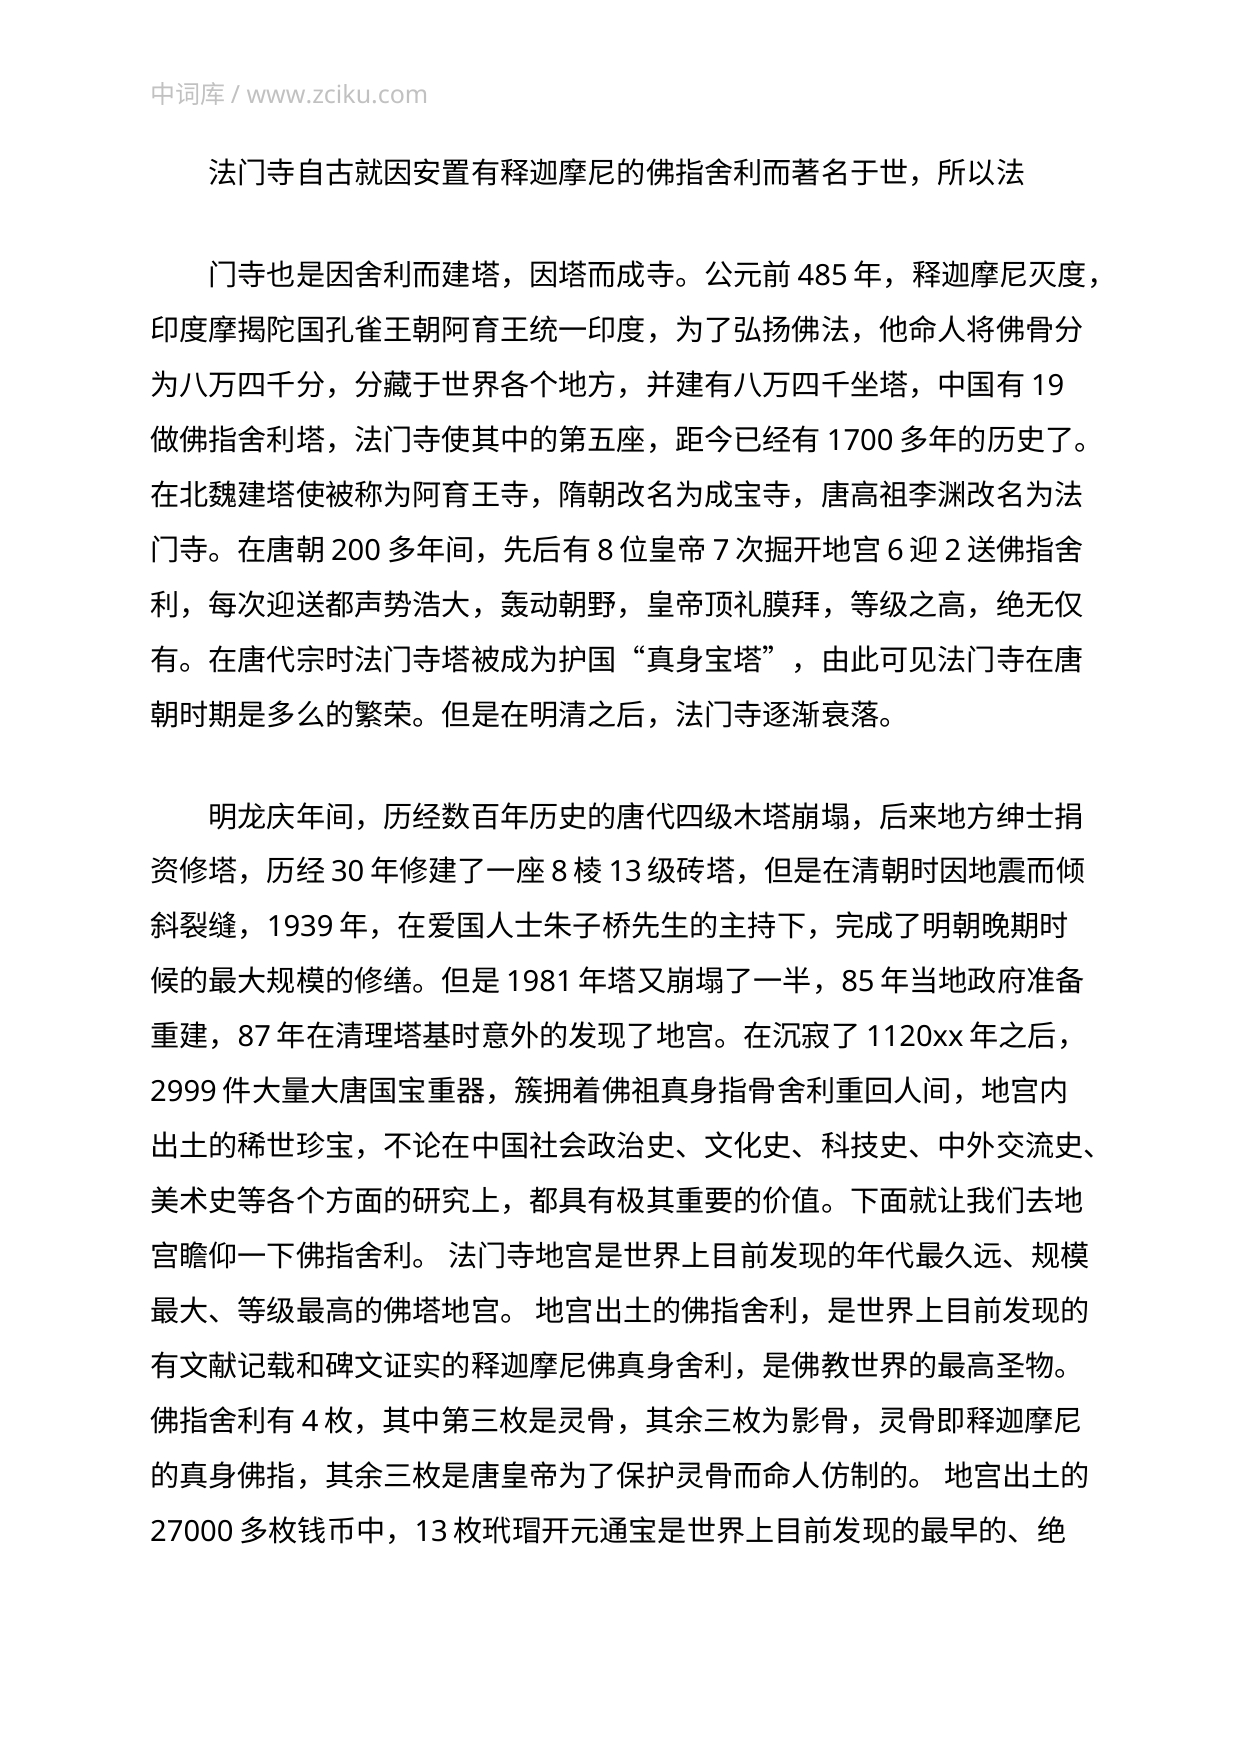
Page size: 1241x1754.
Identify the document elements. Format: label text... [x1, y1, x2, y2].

text 门寺也是因舍利而建塔，因塔而成寺。公元前485年，释迦摩尼灭度，印度摩揭陀国孔雀王朝阿育王统一印度，为了弘扬佛法，他命人将佛骨分为八万四千分，分藏于世界各个地方，并建有八万四千坐塔，中国有19做佛指舍利塔，法门寺使其中的第五座，距今已经有1700多年的历史了。在北魏建塔使被称为阿育王寺，隋朝改名为成宝寺，唐高祖李渊改名为法门寺。在唐朝200多年间，先后有8位皇帝7次掘开地宫6迎2送佛指舍利，每次迎送都声势浩大，轰动朝野，皇帝顶礼膜拜，等级之高，绝无仅有。在唐代宗时法门寺塔被成为护国“真身宝塔”，由此可见法门寺在唐朝时期是多么的繁荣。但是在明清之后，法门寺逐渐衰落。 [150, 252, 1090, 734]
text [150, 793, 1090, 1550]
text 法门寺自古就因安置有释迦摩尼的佛指舍利而著名于世，所以法 [150, 150, 1090, 192]
